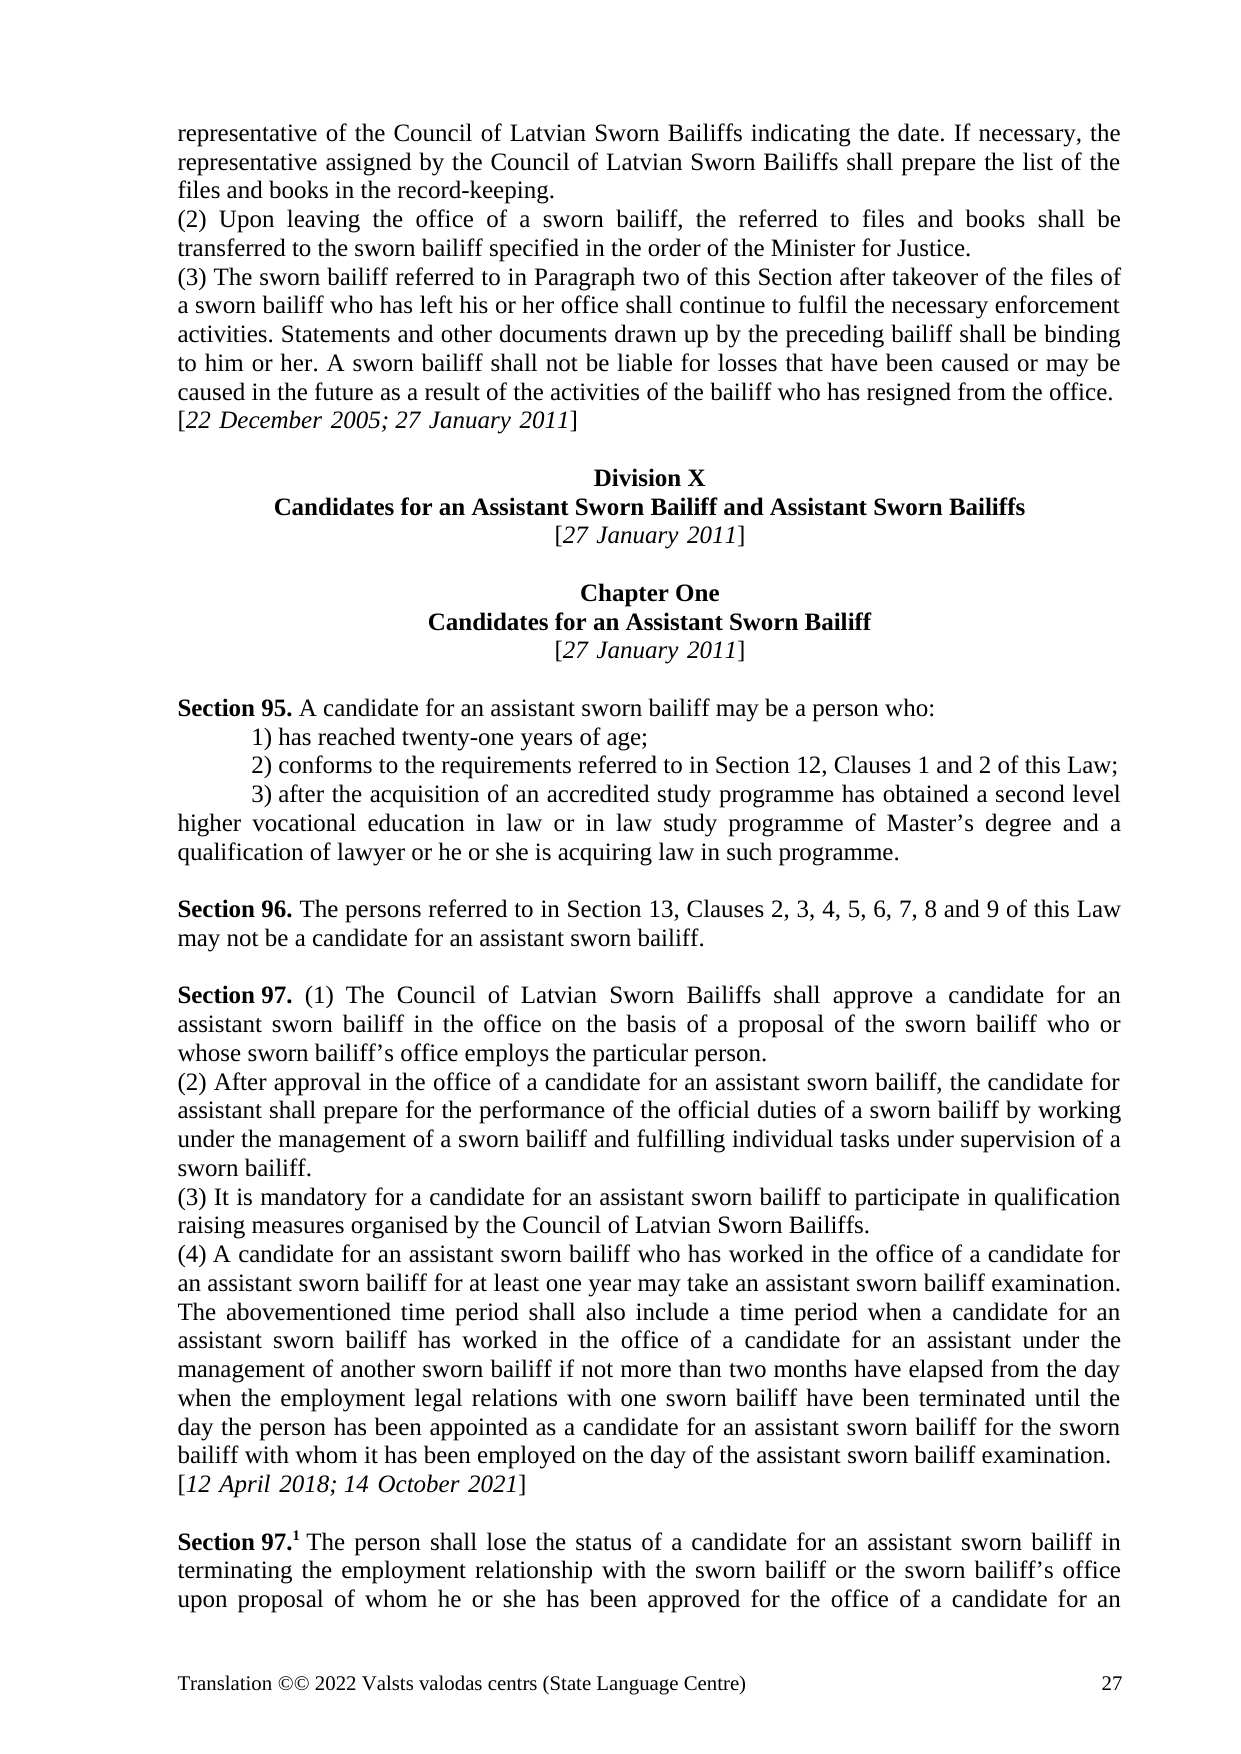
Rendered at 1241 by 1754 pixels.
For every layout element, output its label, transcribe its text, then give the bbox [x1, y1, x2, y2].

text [177, 1527, 1122, 1613]
text Candidates for an Assistant Sworn Bailiff and Assistant Sworn Bailiffs [177, 492, 1122, 521]
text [177, 118, 1122, 204]
text (2) Upon leaving the office of a sworn bailiff, the referred to files and books shall be transferred to the sworn bailiff specified in the order of the Minister for Justice. [177, 204, 1122, 262]
text [12 April 2018; 14 October 2021] [177, 1469, 1122, 1498]
text 3) after the acquisition of an accredited study programme has obtained a second level higher vocational education in law or in law study programme of Master’s degree and a qualification of lawyer or he or she is acquiring law in such programme. [177, 779, 1122, 866]
text Section 96. The persons referred to in Section 13, Clauses 2, 3, 4, 5, 6, 7, 8 and 9 of this Law may not be a candidate for an assistant sworn bailiff. [177, 894, 1122, 952]
text [22 December 2005; 27 January 2011] [177, 406, 1122, 434]
text [27 January 2011] [177, 636, 1122, 664]
text Candidates for an Assistant Sworn Bailiff [177, 607, 1122, 636]
text 2) conforms to the requirements referred to in Section 12, Clauses 1 and 2 of this Law; [177, 751, 1122, 779]
text Section 97. (1) The Council of Latvian Sworn Bailiffs shall approve a candidate for an assistant sworn bailiff in the office on the basis of a proposal of the sworn bailiff who or whose sworn bailiff’s office employs the particular person. [177, 981, 1122, 1067]
text (3) The sworn bailiff referred to in Paragraph two of this Section after takeover of the files of a sworn bailiff who has left his or her office shall continue to fulfil the necessary enforcement activities. Statements and other documents drawn up by the preceding bailiff shall be binding to him or her. A sworn bailiff shall not be liable for losses that have been caused or may be caused in the future as a result of the activities of the bailiff who has resigned from the office. [177, 262, 1122, 406]
text Division X [177, 463, 1122, 492]
text Section 95. A candidate for an assistant sworn bailiff may be a person who: [177, 693, 1122, 722]
text (2) After approval in the office of a candidate for an assistant sworn bailiff, the candidate for assistant shall prepare for the performance of the official duties of a sworn bailiff by working under the management of a sworn bailiff and fulfilling individual tasks under supervision of a sworn bailiff. [177, 1067, 1122, 1182]
text 1) has reached twenty-one years of age; [177, 722, 1122, 751]
text (3) It is mandatory for a candidate for an assistant sworn bailiff to participate in qualification raising measures organised by the Council of Latvian Sworn Bailiffs. [177, 1182, 1122, 1239]
text (4) A candidate for an assistant sworn bailiff who has worked in the office of a candidate for an assistant sworn bailiff for at least one year may take an assistant sworn bailiff examination. The abovementioned time period shall also include a time period when a candidate for an assistant sworn bailiff has worked in the office of a candidate for an assistant under the management of another sworn bailiff if not more than two months have elapsed from the day when the employment legal relations with one sworn bailiff have been terminated until the day the person has been appointed as a candidate for an assistant sworn bailiff for the sworn bailiff with whom it has been employed on the day of the assistant sworn bailiff examination. [177, 1239, 1122, 1469]
text [27 January 2011] [177, 521, 1122, 549]
text Chapter One [177, 578, 1122, 607]
